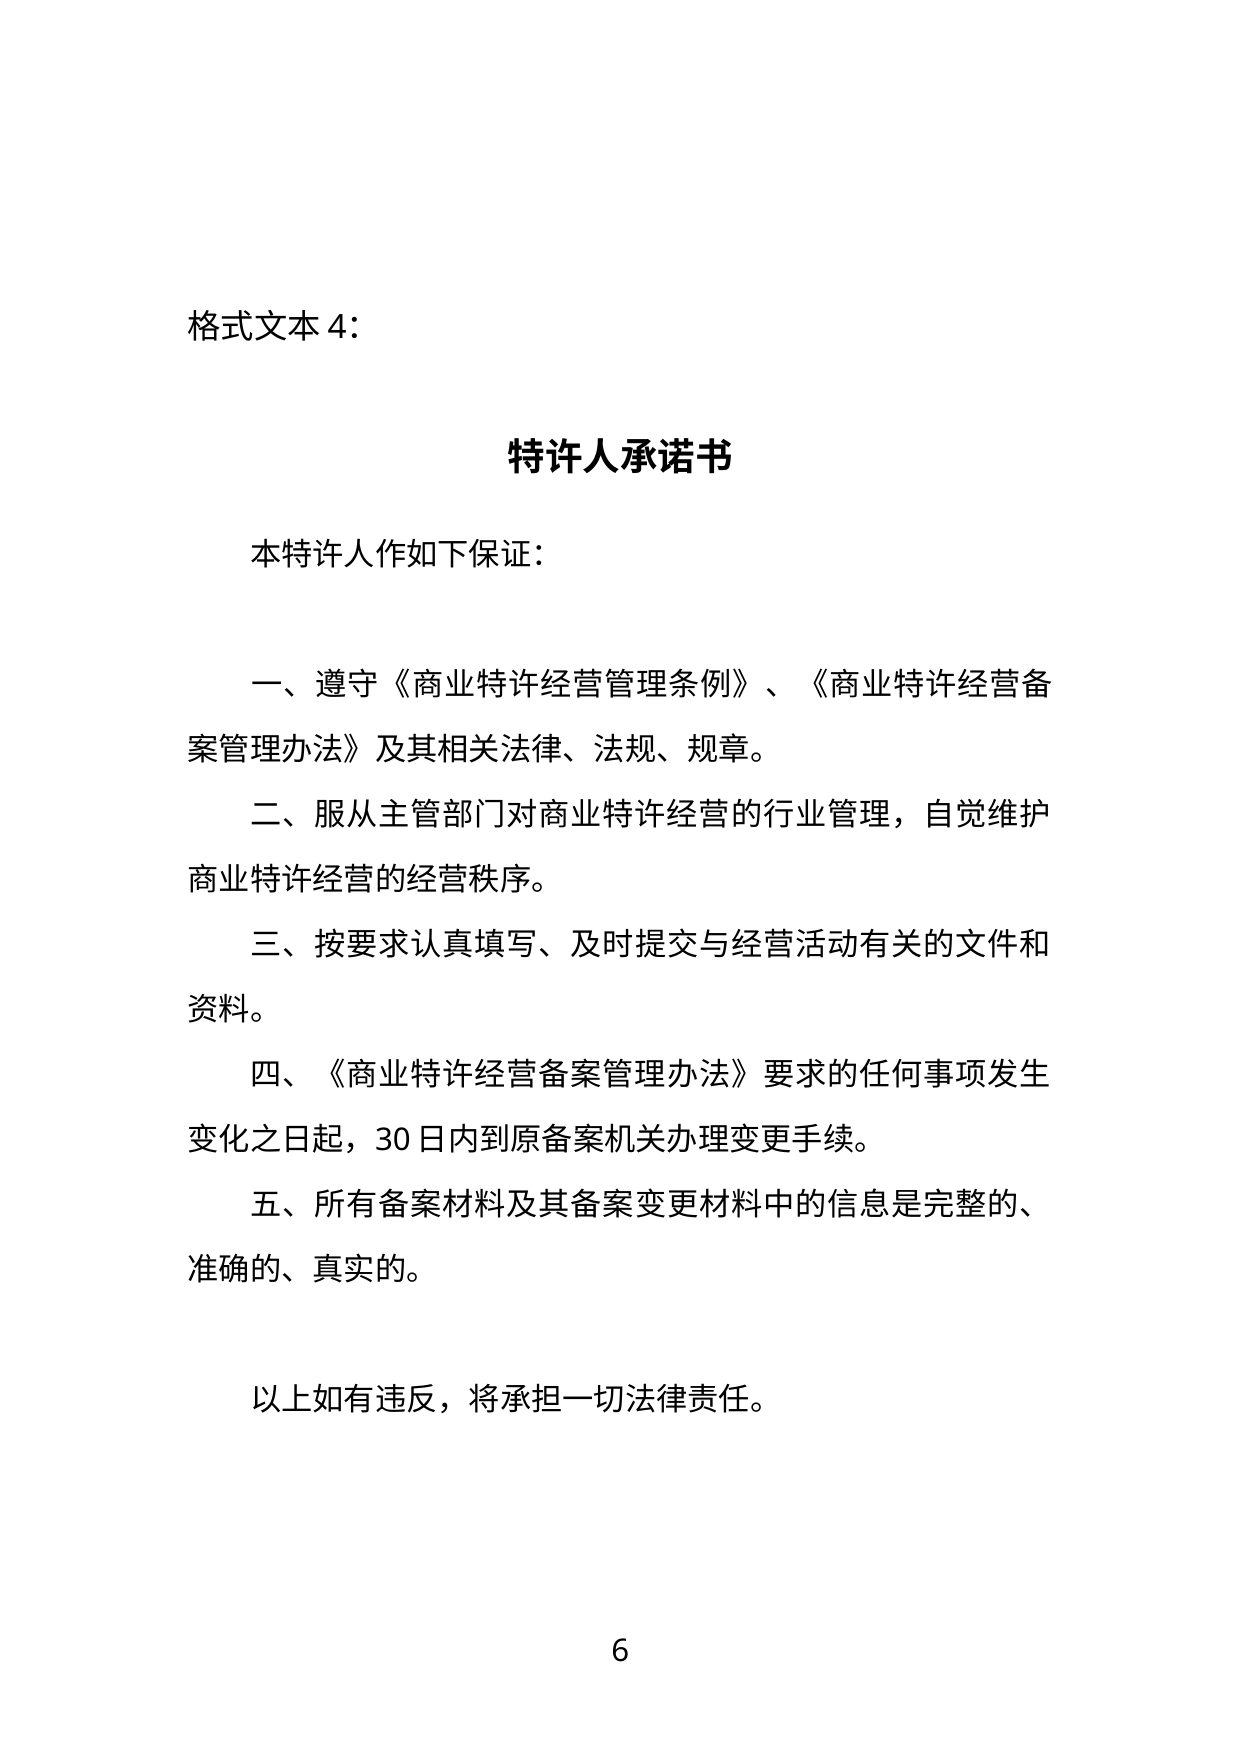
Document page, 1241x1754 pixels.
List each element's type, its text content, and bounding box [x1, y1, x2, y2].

text 特许人承诺书 [187, 422, 1053, 487]
text 五、所有备案材料及其备案变更材料中的信息是完整的、准确的、真实的。 [187, 1169, 1053, 1299]
text 三、按要求认真填写、及时提交与经营活动有关的文件和资料。 [187, 909, 1053, 1039]
text 四、《商业特许经营备案管理办法》要求的任何事项发生变化之日起，30日内到原备案机关办理变更手续。 [187, 1039, 1053, 1169]
text 二、服从主管部门对商业特许经营的行业管理，自觉维护商业特许经营的经营秩序。 [187, 779, 1053, 909]
text 本特许人作如下保证： 一、遵守《商业特许经营管理条例》、《商业特许经营备案管理办法》及其相关法律、法规、规章。 [187, 519, 1053, 779]
text 以上如有违反，将承担一切法律责任。 [187, 1364, 1053, 1429]
text 格式文本4： [187, 292, 1053, 357]
